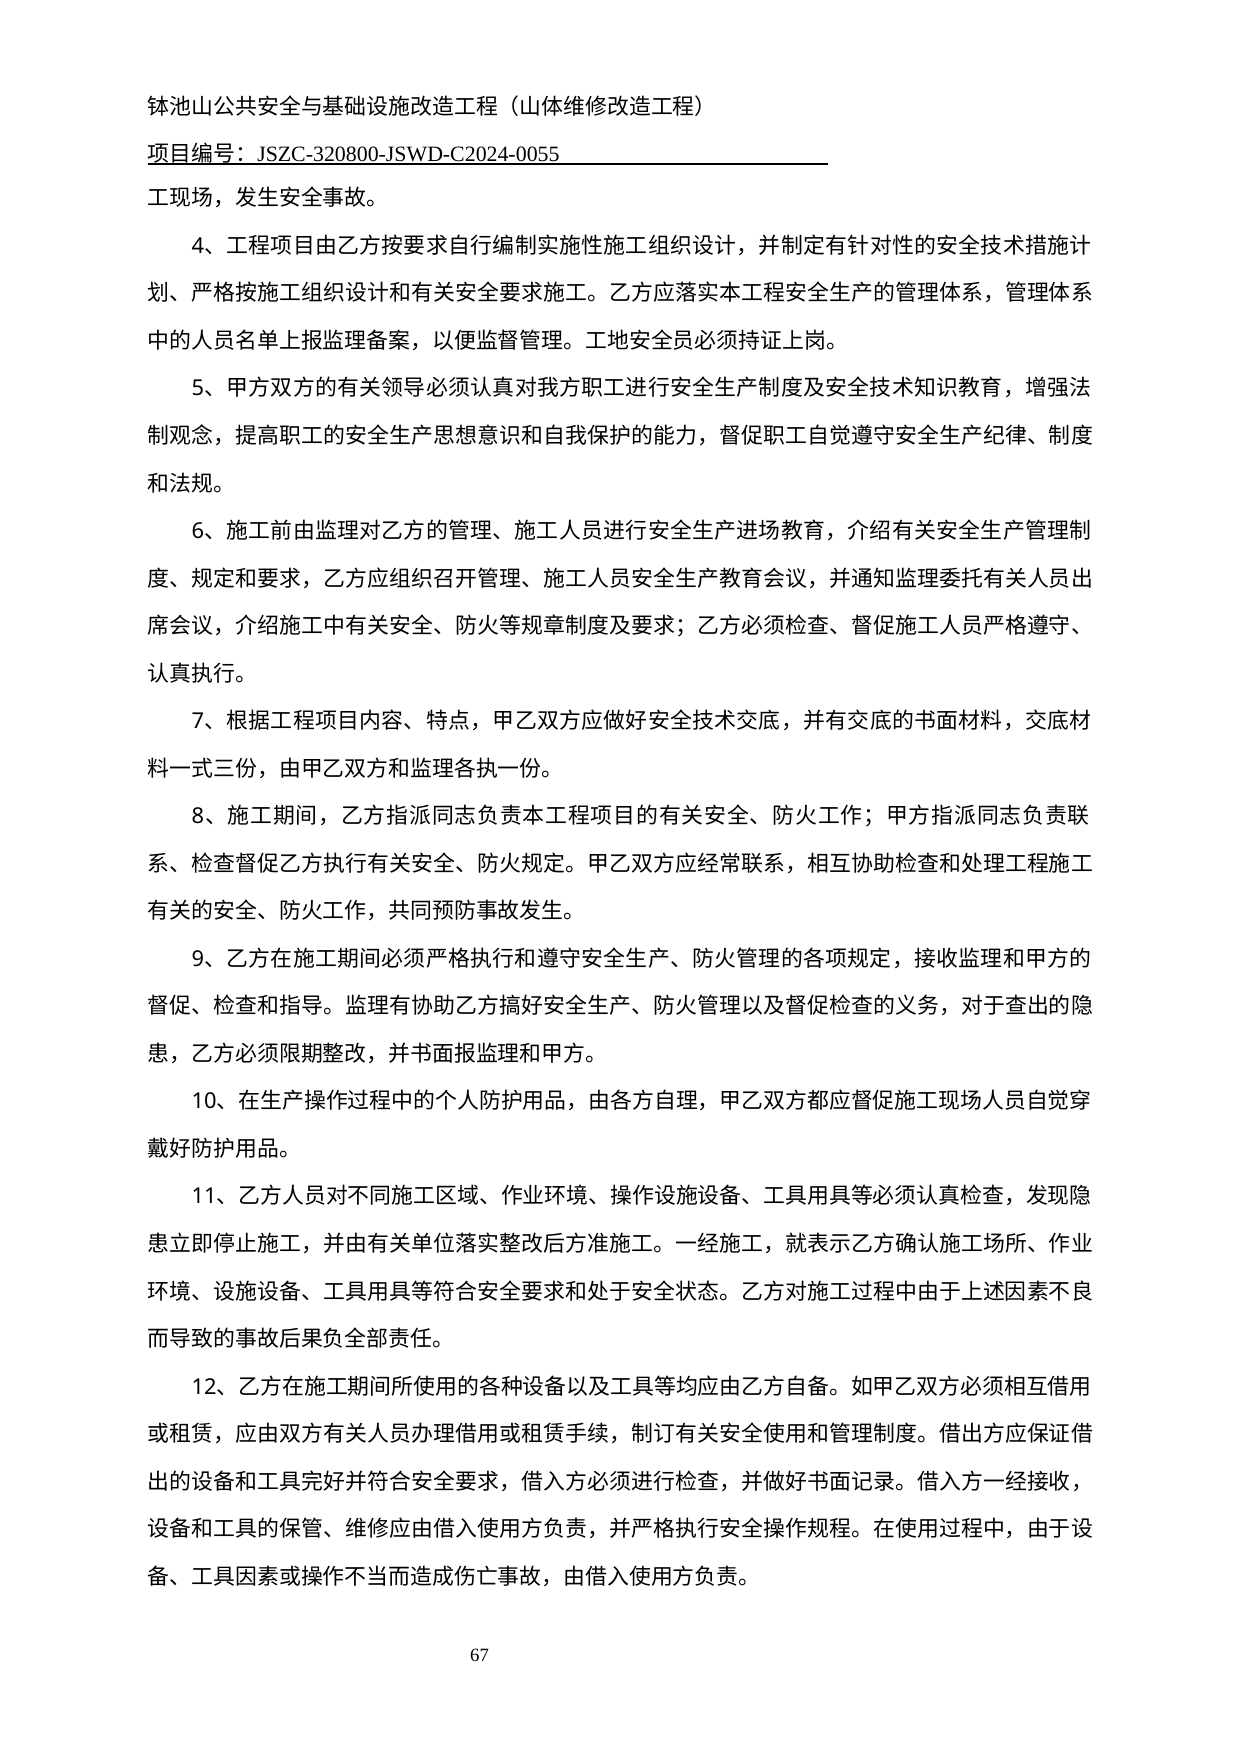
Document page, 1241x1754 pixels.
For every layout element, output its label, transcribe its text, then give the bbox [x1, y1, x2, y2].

text 6、施工前由监理对乙方的管理、施工人员进行安全生产进场教育，介绍有关安全生产管理制度、规定和要求，乙方应组织召开管理、施工人员安全生产教育会议，并通知监理委托有关人员出席会议，介绍施工中有关安全、防火等规章制度及要求；乙方必须检查、督促施工人员严格遵守、认真执行。 [148, 513, 1093, 687]
text 4、工程项目由乙方按要求自行编制实施性施工组织设计，并制定有针对性的安全技术措施计划、严格按施工组织设计和有关安全要求施工。乙方应落实本工程安全生产的管理体系，管理体系中的人员名单上报监理备案，以便监督管理。工地安全员必须持证上岗。 [148, 228, 1093, 354]
text 5、甲方双方的有关领导必须认真对我方职工进行安全生产制度及安全技术知识教育，增强法制观念，提高职工的安全生产思想意识和自我保护的能力，督促职工自觉遵守安全生产纪律、制度和法规。 [148, 370, 1093, 497]
text 12、乙方在施工期间所使用的各种设备以及工具等均应由乙方自备。如甲乙双方必须相互借用或租赁，应由双方有关人员办理借用或租赁手续，制订有关安全使用和管理制度。借出方应保证借出的设备和工具完好并符合安全要求，借入方必须进行检查，并做好书面记录。借入方一经接收，设备和工具的保管、维修应由借入使用方负责，并严格执行安全操作规程。在使用过程中，由于设备、工具因素或操作不当而造成伤亡事故，由借入使用方负责。 [148, 1369, 1093, 1590]
text 7、根据工程项目内容、特点，甲乙双方应做好安全技术交底，并有交底的书面材料，交底材料一式三份，由甲乙双方和监理各执一份。 [148, 703, 1093, 782]
text 8、施工期间，乙方指派同志负责本工程项目的有关安全、防火工作；甲方指派同志负责联系、检查督促乙方执行有关安全、防火规定。甲乙双方应经常联系，相互协助检查和处理工程施工有关的安全、防火工作，共同预防事故发生。 [148, 798, 1093, 925]
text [148, 180, 1093, 212]
text 10、在生产操作过程中的个人防护用品，由各方自理，甲乙双方都应督促施工现场人员自觉穿戴好防护用品。 [148, 1083, 1093, 1163]
text 9、乙方在施工期间必须严格执行和遵守安全生产、防火管理的各项规定，接收监理和甲方的督促、检查和指导。监理有协助乙方搞好安全生产、防火管理以及督促检查的义务，对于查出的隐患，乙方必须限期整改，并书面报监理和甲方。 [148, 941, 1093, 1068]
text 11、乙方人员对不同施工区域、作业环境、操作设施设备、工具用具等必须认真检查，发现隐患立即停止施工，并由有关单位落实整改后方准施工。一经施工，就表示乙方确认施工场所、作业环境、设施设备、工具用具等符合安全要求和处于安全状态。乙方对施工过程中由于上述因素不良而导致的事故后果负全部责任。 [148, 1178, 1093, 1353]
